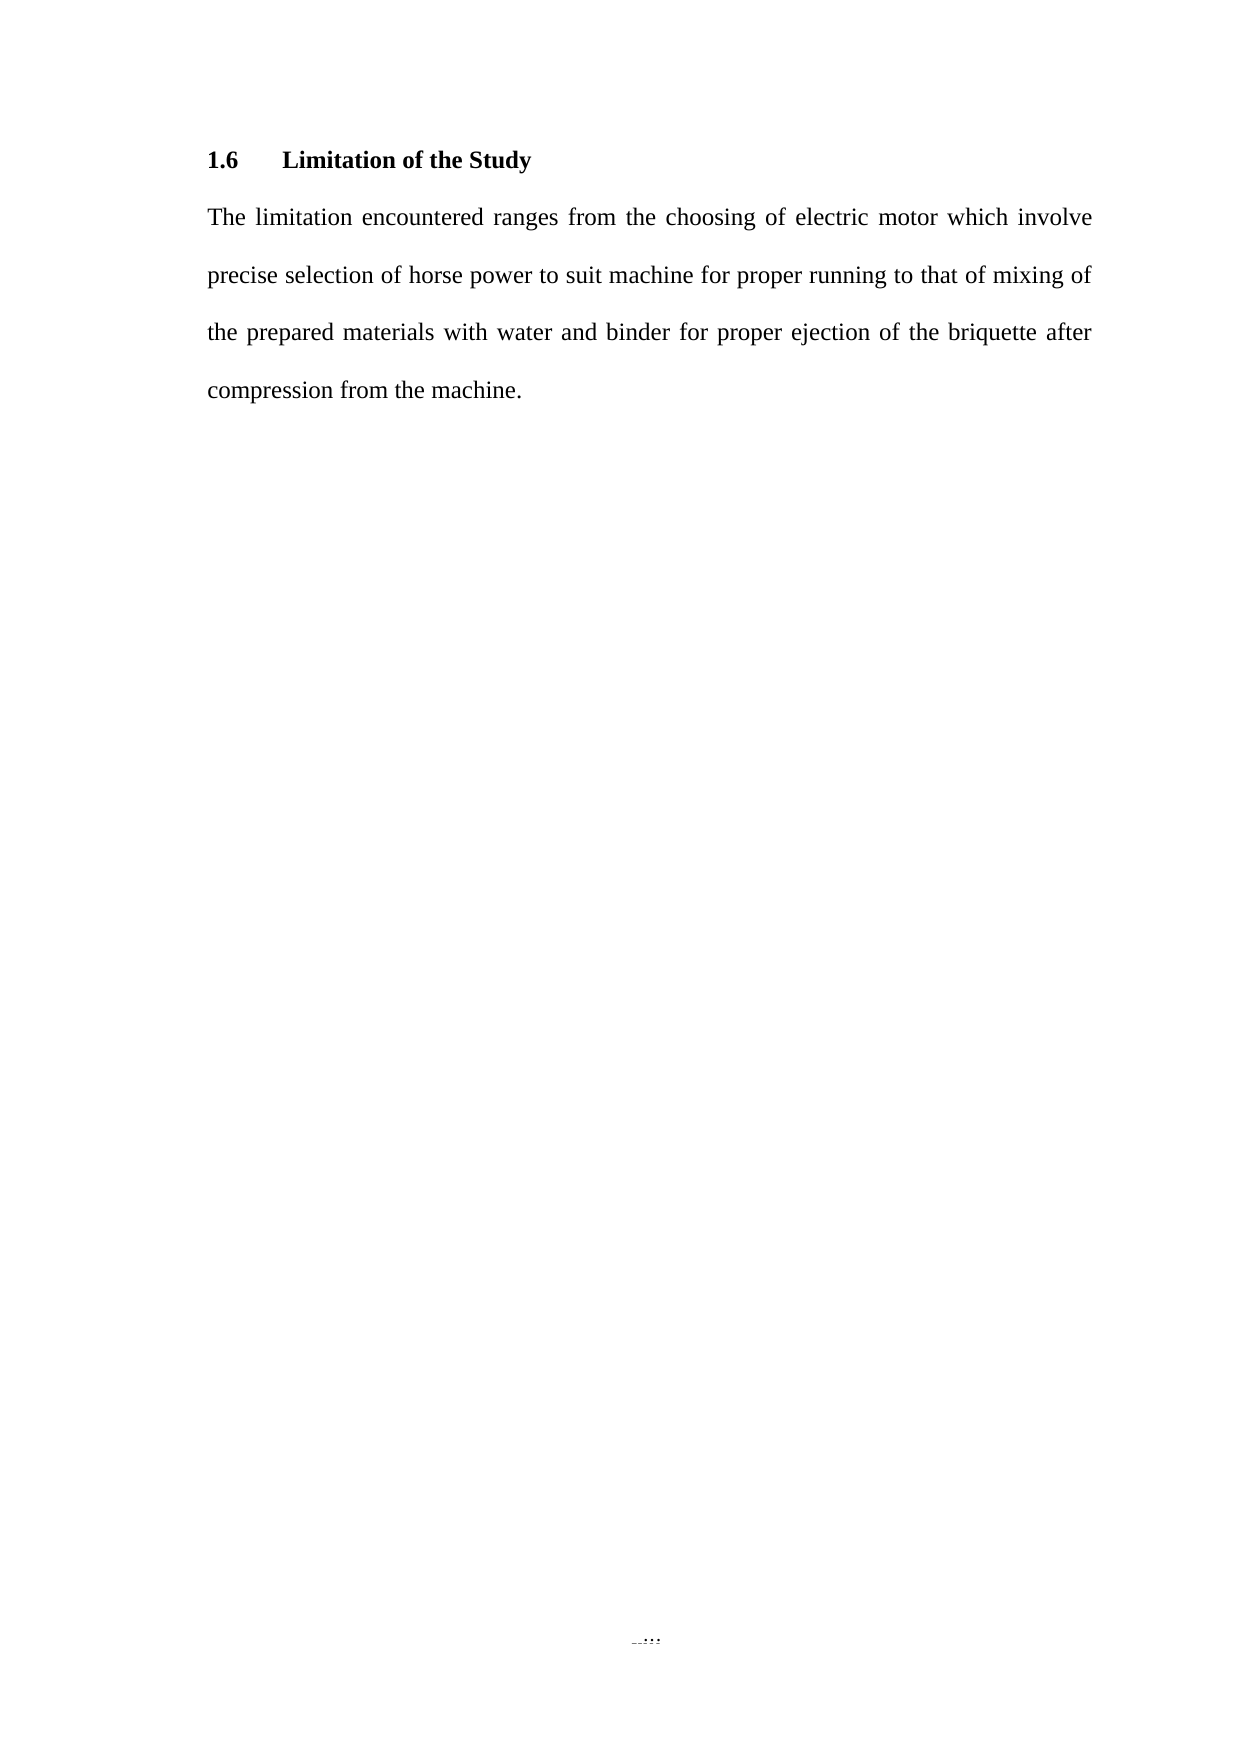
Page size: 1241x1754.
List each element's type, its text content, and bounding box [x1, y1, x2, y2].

subtitle Limitation of the Study [207, 145, 1151, 174]
text The limitation encountered ranges from the choosing of electric motor which involve precise selection of horse power to suit machine for proper running to that of mixing of the prepared materials with water and binder for proper ejection of the briquette after compression from the machine. [207, 202, 1093, 403]
